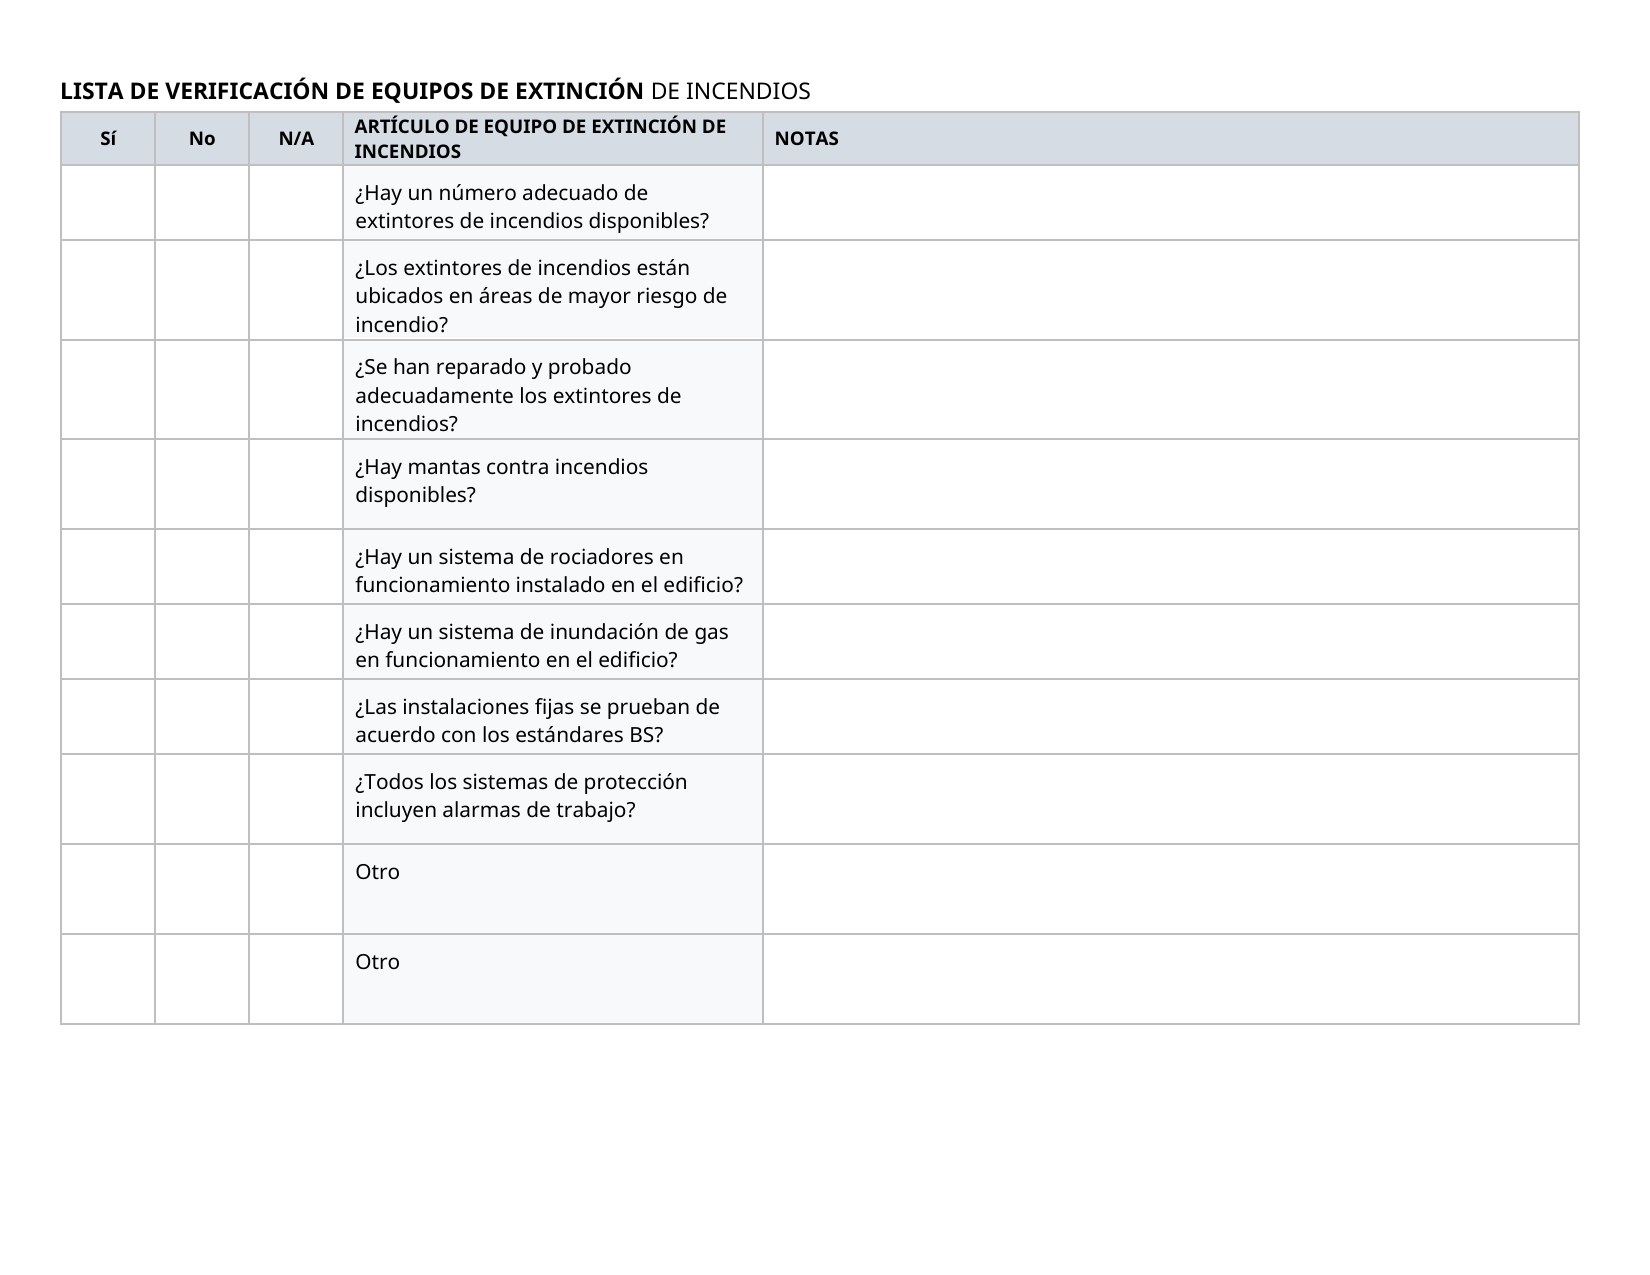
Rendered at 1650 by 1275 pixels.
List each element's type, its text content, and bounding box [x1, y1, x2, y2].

table_cell [156, 166, 248, 239]
table_cell [764, 530, 1578, 603]
table_cell [250, 680, 342, 753]
table_cell [62, 341, 154, 438]
table_cell [764, 680, 1578, 753]
table_cell [764, 935, 1578, 1023]
table_cell [62, 440, 154, 528]
table_header ARTÍCULO DE EQUIPO DE EXTINCIÓN DE INCENDIOS [344, 113, 762, 164]
table_header No [156, 113, 248, 164]
table_header N/A [250, 113, 342, 164]
table_cell [62, 605, 154, 678]
table_cell [156, 845, 248, 933]
table_cell [250, 440, 342, 528]
table_cell [250, 341, 342, 438]
table_cell [764, 440, 1578, 528]
table_cell [764, 241, 1578, 338]
table_cell [250, 166, 342, 239]
table_cell ¿Hay un número adecuado de extintores de incendios disponibles? [344, 166, 762, 239]
table_cell ¿Las instalaciones fijas se prueban de acuerdo con los estándares BS? [344, 680, 762, 753]
table_header NOTAS [764, 113, 1578, 164]
table_cell Otro [344, 935, 762, 1023]
table_cell [62, 241, 154, 338]
table_cell [250, 935, 342, 1023]
table_cell [156, 755, 248, 843]
table_cell [250, 845, 342, 933]
table_cell [250, 755, 342, 843]
table_cell ¿Hay un sistema de rociadores en funcionamiento instalado en el edificio? [344, 530, 762, 603]
table_cell [156, 680, 248, 753]
table_cell ¿Todos los sistemas de protección incluyen alarmas de trabajo? [344, 755, 762, 843]
table_cell [156, 341, 248, 438]
table_cell [62, 680, 154, 753]
table_cell [156, 935, 248, 1023]
table_cell [62, 166, 154, 239]
table_header Sí [62, 113, 154, 164]
table_cell [764, 341, 1578, 438]
table_cell ¿Se han reparado y probado adecuadamente los extintores de incendios? [344, 341, 762, 438]
table_cell [156, 241, 248, 338]
table_cell [250, 530, 342, 603]
table_cell ¿Hay un sistema de inundación de gas en funcionamiento en el edificio? [344, 605, 762, 678]
text LISTA DE VERIFICACIÓN DE EQUIPOS DE EXTINCIÓN DE INCENDIOS [60, 75, 1590, 106]
table_cell [156, 440, 248, 528]
table_cell [764, 845, 1578, 933]
table_cell [62, 845, 154, 933]
table_cell [764, 755, 1578, 843]
table_cell [156, 530, 248, 603]
table_cell [62, 935, 154, 1023]
table_cell ¿Hay mantas contra incendios disponibles? [344, 440, 762, 528]
table_cell [250, 241, 342, 338]
table_cell [250, 605, 342, 678]
table_cell [62, 755, 154, 843]
table_cell [62, 530, 154, 603]
table_cell [764, 166, 1578, 239]
table_cell [156, 605, 248, 678]
table_cell Otro [344, 845, 762, 933]
table_cell [764, 605, 1578, 678]
table_cell ¿Los extintores de incendios están ubicados en áreas de mayor riesgo de incendio? [344, 241, 762, 338]
